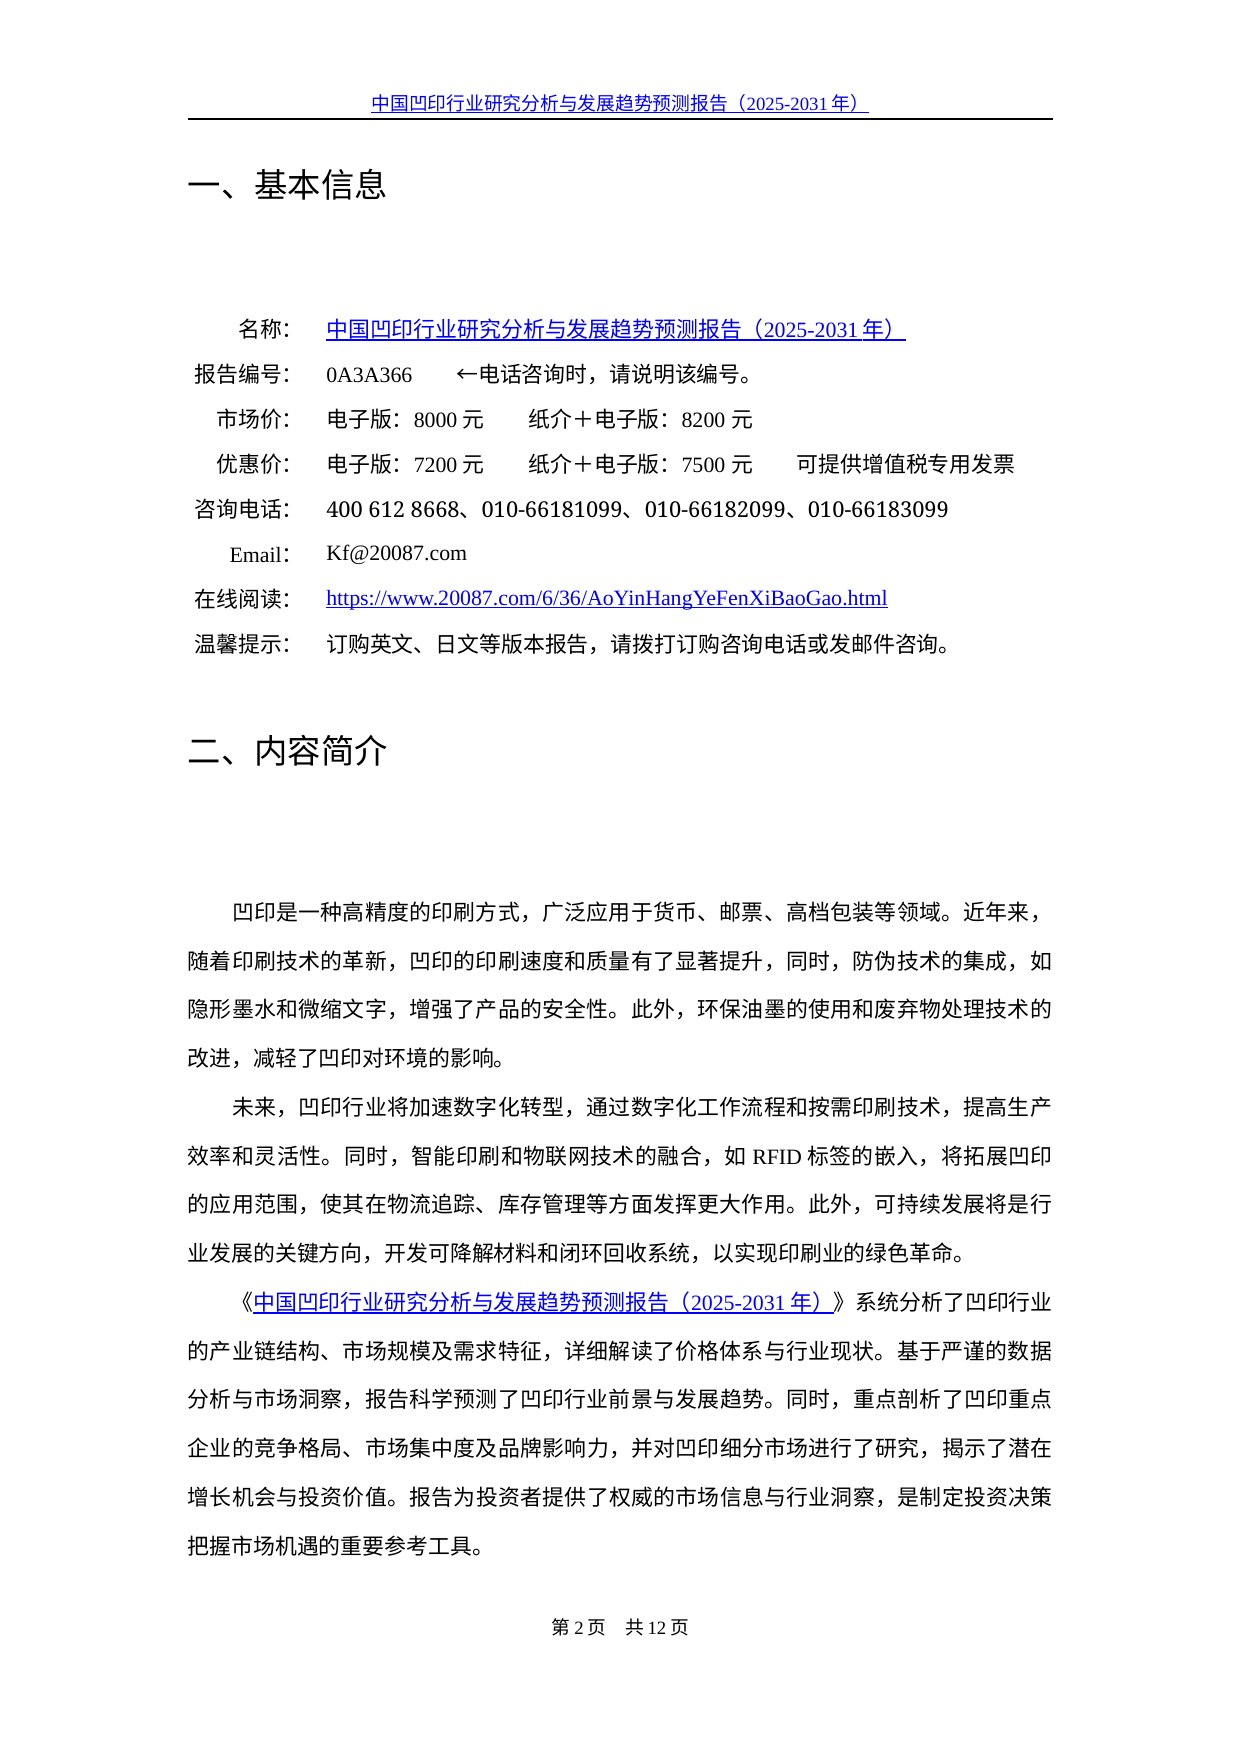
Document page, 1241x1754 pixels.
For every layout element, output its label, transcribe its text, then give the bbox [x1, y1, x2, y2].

table_cell 电子版：7200 元 纸介＋电子版：7500 元 可提供增值税专用发票 [315, 447, 1073, 492]
title 二、内容简介 [187, 717, 1053, 782]
table_cell 报告编号： [167, 357, 315, 402]
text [187, 894, 1053, 1561]
table_header 中国凹印行业研究分析与发展趋势预测报告（2025-2031年） [315, 312, 1073, 357]
table_cell Email： [167, 537, 315, 582]
title 一、基本信息 [187, 150, 1053, 215]
table_cell 咨询电话： [167, 492, 315, 537]
table_cell 400 612 8668、010-66181099、010-66182099、010-66183099 [315, 492, 1073, 537]
table_cell [315, 582, 1073, 627]
table_cell 温馨提示： [167, 627, 315, 672]
table_cell 电子版：8000 元 纸介＋电子版：8200 元 [315, 402, 1073, 447]
table_cell Kf@20087.com [315, 537, 1073, 582]
table_cell 订购英文、日文等版本报告，请拨打订购咨询电话或发邮件咨询。 [315, 627, 1073, 672]
table_cell 0A3A366 ←电话咨询时，请说明该编号。 [315, 357, 1073, 402]
table_cell 优惠价： [167, 447, 315, 492]
table_cell 在线阅读： [167, 582, 315, 627]
table_header 名称： [167, 312, 315, 357]
table_cell 市场价： [167, 402, 315, 447]
